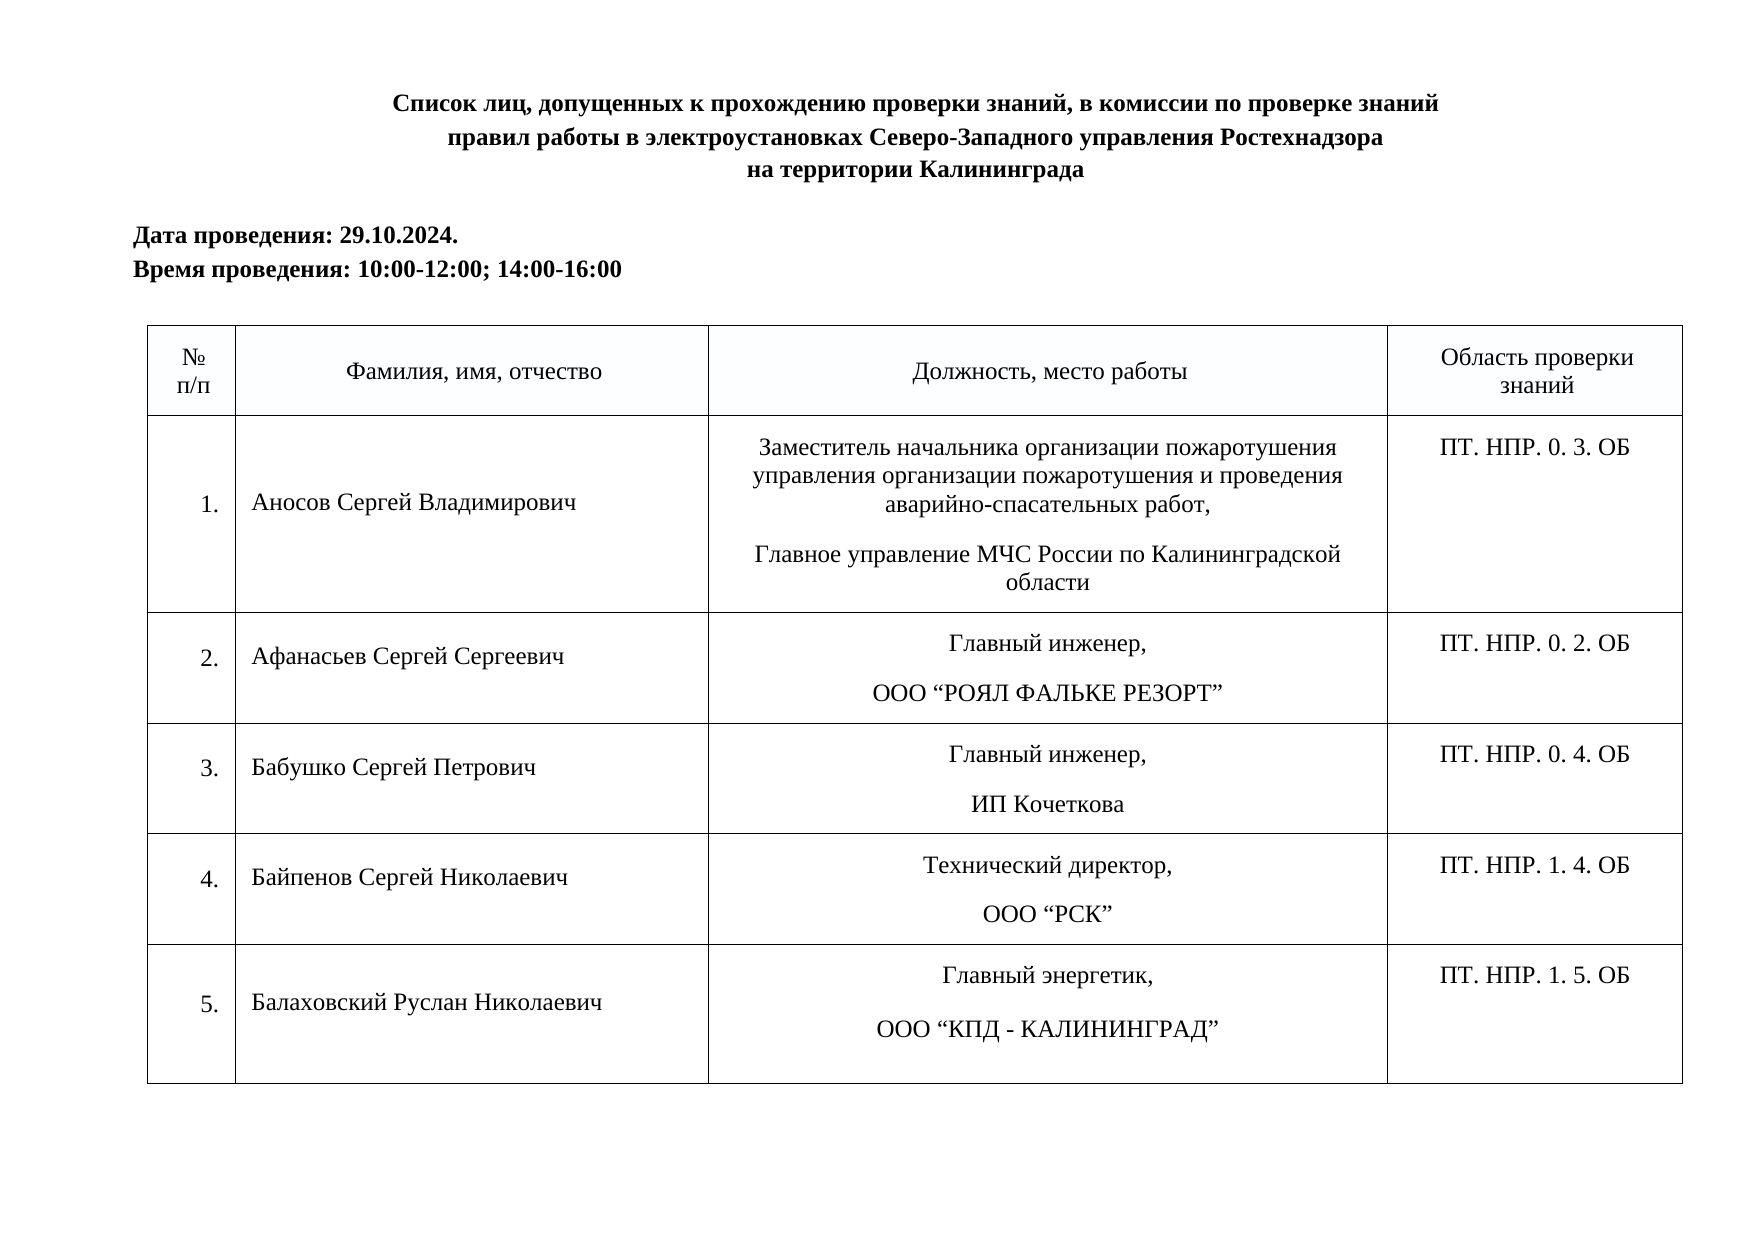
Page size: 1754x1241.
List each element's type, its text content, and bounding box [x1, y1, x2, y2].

table_cell ПТ. НПР. 1. 5. ОБ [1388, 945, 1682, 1083]
text Время проведения: 10:00-12:00; 14:00-16:00 [133, 254, 1698, 282]
table_header Должность, место работы [709, 326, 1387, 415]
table_header Фамилия, имя, отчество [236, 326, 708, 415]
table_cell ПТ. НПР. 0. 3. ОБ [1388, 416, 1682, 612]
table_cell Балаховский Руслан Николаевич [236, 945, 708, 1083]
text на территории Калининграда [133, 154, 1698, 183]
table_cell ПТ. НПР. 0. 2. ОБ [1388, 613, 1682, 722]
text Дата проведения: 29.10.2024. [133, 221, 1698, 249]
table_cell Главный инженер, ИП Кочеткова [709, 724, 1387, 833]
table_cell ПТ. НПР. 0. 4. ОБ [1388, 724, 1682, 833]
text Список лиц, допущенных к прохождению проверки знаний, в комиссии по проверке знаний [133, 88, 1698, 117]
table_cell Главный энергетик, ООО “КПД - КАЛИНИНГРАД” [709, 945, 1387, 1083]
table_cell Заместитель начальника организации пожаротушения управления организации пожаротушения и проведения аварийно-спасательных работ, Главное управление МЧС России по Калининградской области [709, 416, 1387, 612]
table_cell [148, 945, 235, 1083]
table_cell [148, 416, 235, 612]
table_cell [148, 834, 235, 944]
table_cell Байпенов Сергей Николаевич [236, 834, 708, 944]
table_cell Бабушко Сергей Петрович [236, 724, 708, 833]
table_cell Афанасьев Сергей Сергеевич [236, 613, 708, 722]
table_cell [148, 613, 235, 722]
table_cell Технический директор, ООО “РСК” [709, 834, 1387, 944]
table_cell Аносов Сергей Владимирович [236, 416, 708, 612]
table_cell Главный инженер, ООО “РОЯЛ ФАЛЬКЕ РЕЗОРТ” [709, 613, 1387, 722]
table_header № п/п [148, 326, 235, 415]
table_cell [148, 724, 235, 833]
table_cell ПТ. НПР. 1. 4. ОБ [1388, 834, 1682, 944]
text правил работы в электроустановках Северо-Западного управления Ростехнадзора [133, 122, 1698, 150]
table_header Область проверки знаний [1388, 326, 1682, 415]
